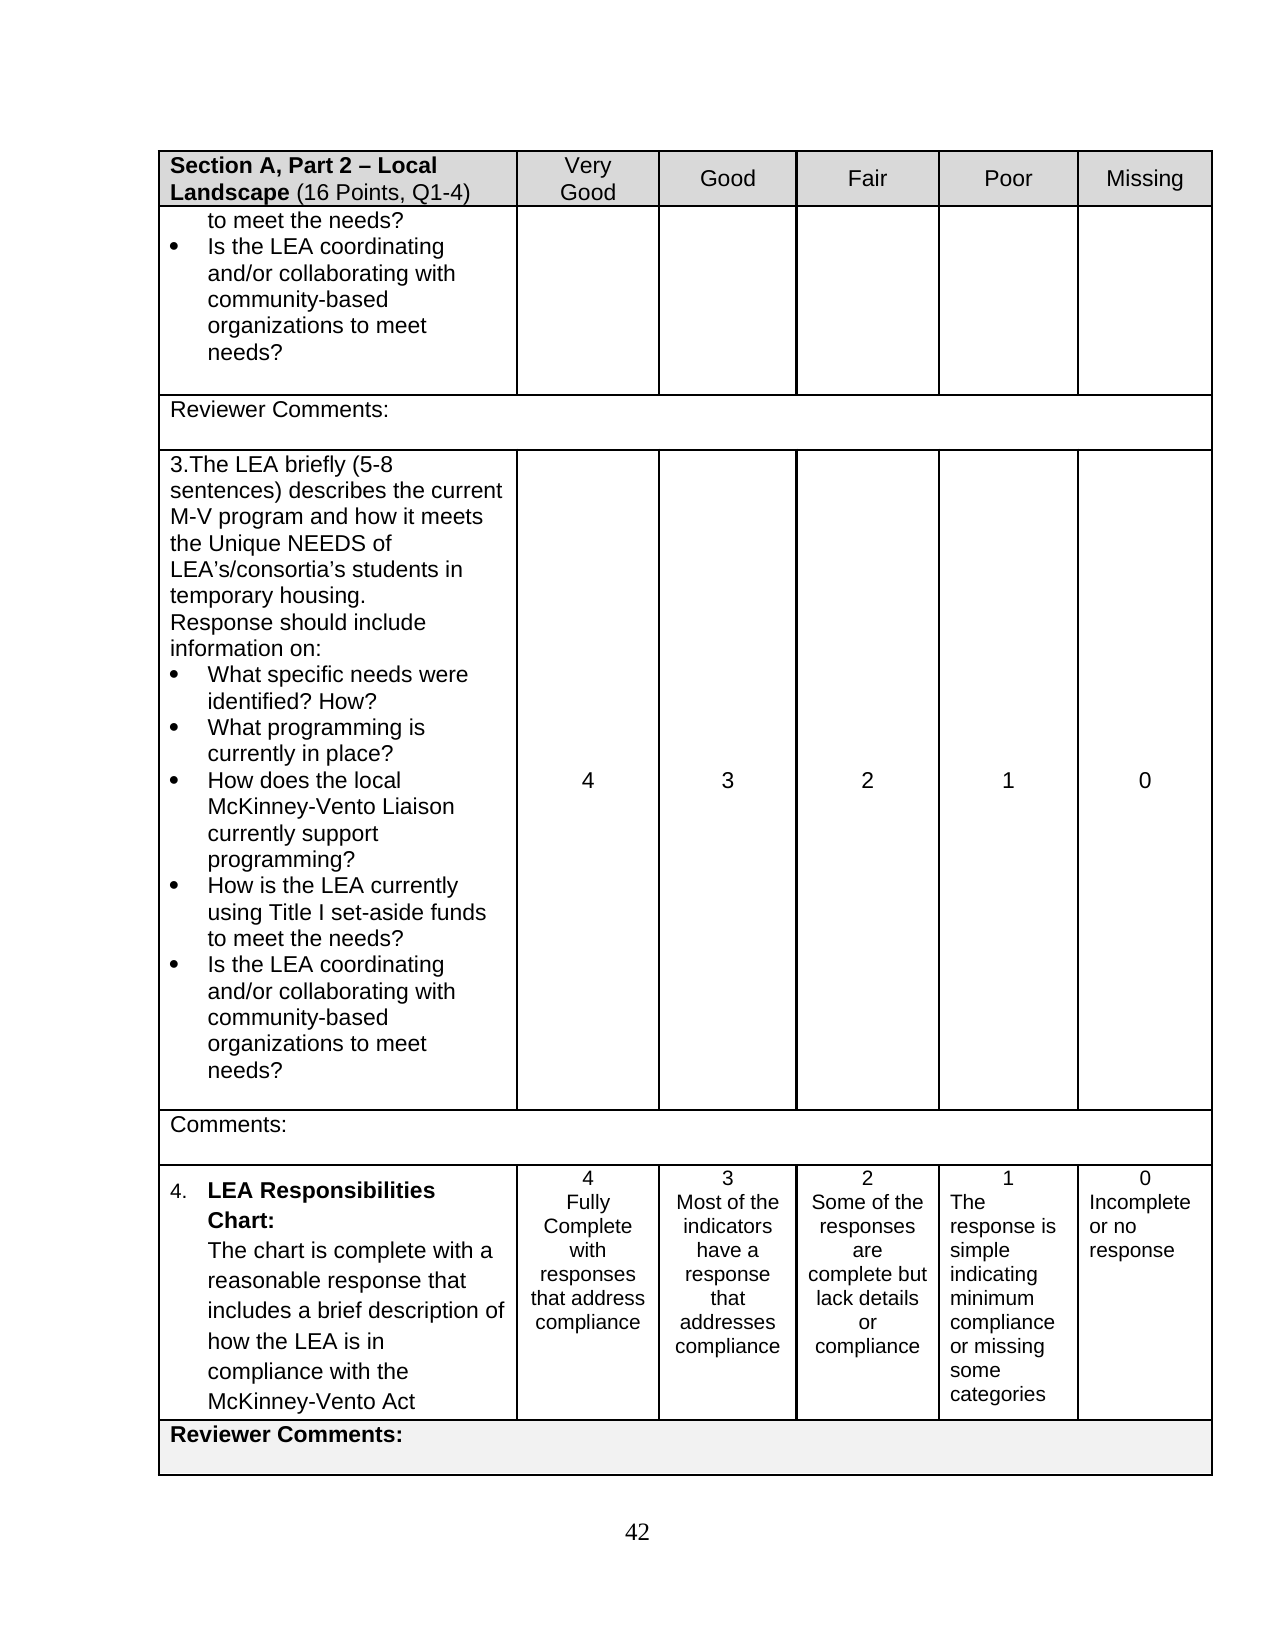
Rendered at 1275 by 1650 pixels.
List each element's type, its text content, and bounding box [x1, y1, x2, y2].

table_cell 3 [660, 207, 795, 394]
table_cell 3 Most of the indicators have a response that addresses compliance [660, 1166, 795, 1419]
table_header Very Good [518, 152, 658, 205]
table_cell 4 [518, 451, 658, 1109]
table_cell 1 The response is simple indicating minimum compliance or missing some categories [940, 1166, 1077, 1419]
table_cell Comments: [160, 1111, 1211, 1164]
table_header Section A, Part 2 – Local Landscape (16 Points, Q1-4) [160, 152, 516, 205]
table_cell 0 [1079, 451, 1211, 1109]
table_cell 2 [798, 207, 938, 394]
table_cell 3.The LEA briefly (5-8 sentences) describes the current M-V program and how it meets the Unique NEEDS of LEA’s/consortia’s students in temporary housing. Response should include information on: What specific needs were identified? How? What programming is currently in place? How does the local McKinney-Vento Liaison currently support programming? How is the LEA currently using Title I set-aside funds to meet the needs? Is the LEA coordinating and/or collaborating with community-based organizations to meet needs? [160, 451, 516, 1109]
table_header Good [660, 152, 795, 205]
table_cell Reviewer Comments: [160, 396, 1211, 448]
table_cell 1 [940, 451, 1077, 1109]
table_header Fair [798, 152, 938, 205]
table_cell LEA Responsibilities Chart: The chart is complete with a reasonable response that includes a brief description of how the LEA is in compliance with the McKinney-Vento Act [160, 1166, 516, 1419]
table_cell 0 Incomplete or no response [1079, 1166, 1211, 1419]
table_cell 3 [660, 451, 795, 1109]
table_cell [1079, 207, 1211, 394]
table_header Missing [1079, 152, 1211, 205]
table_cell Reviewer Comments: [160, 1421, 1211, 1473]
table_cell 2 [798, 451, 938, 1109]
table_cell 2 Some of the responses are complete but lack details or compliance [798, 1166, 938, 1419]
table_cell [160, 207, 516, 394]
table_cell 1 [940, 207, 1077, 394]
table_cell 4 [518, 207, 658, 394]
table_header Poor [940, 152, 1077, 205]
table_cell 4 Fully Complete with responses that address compliance [518, 1166, 658, 1419]
